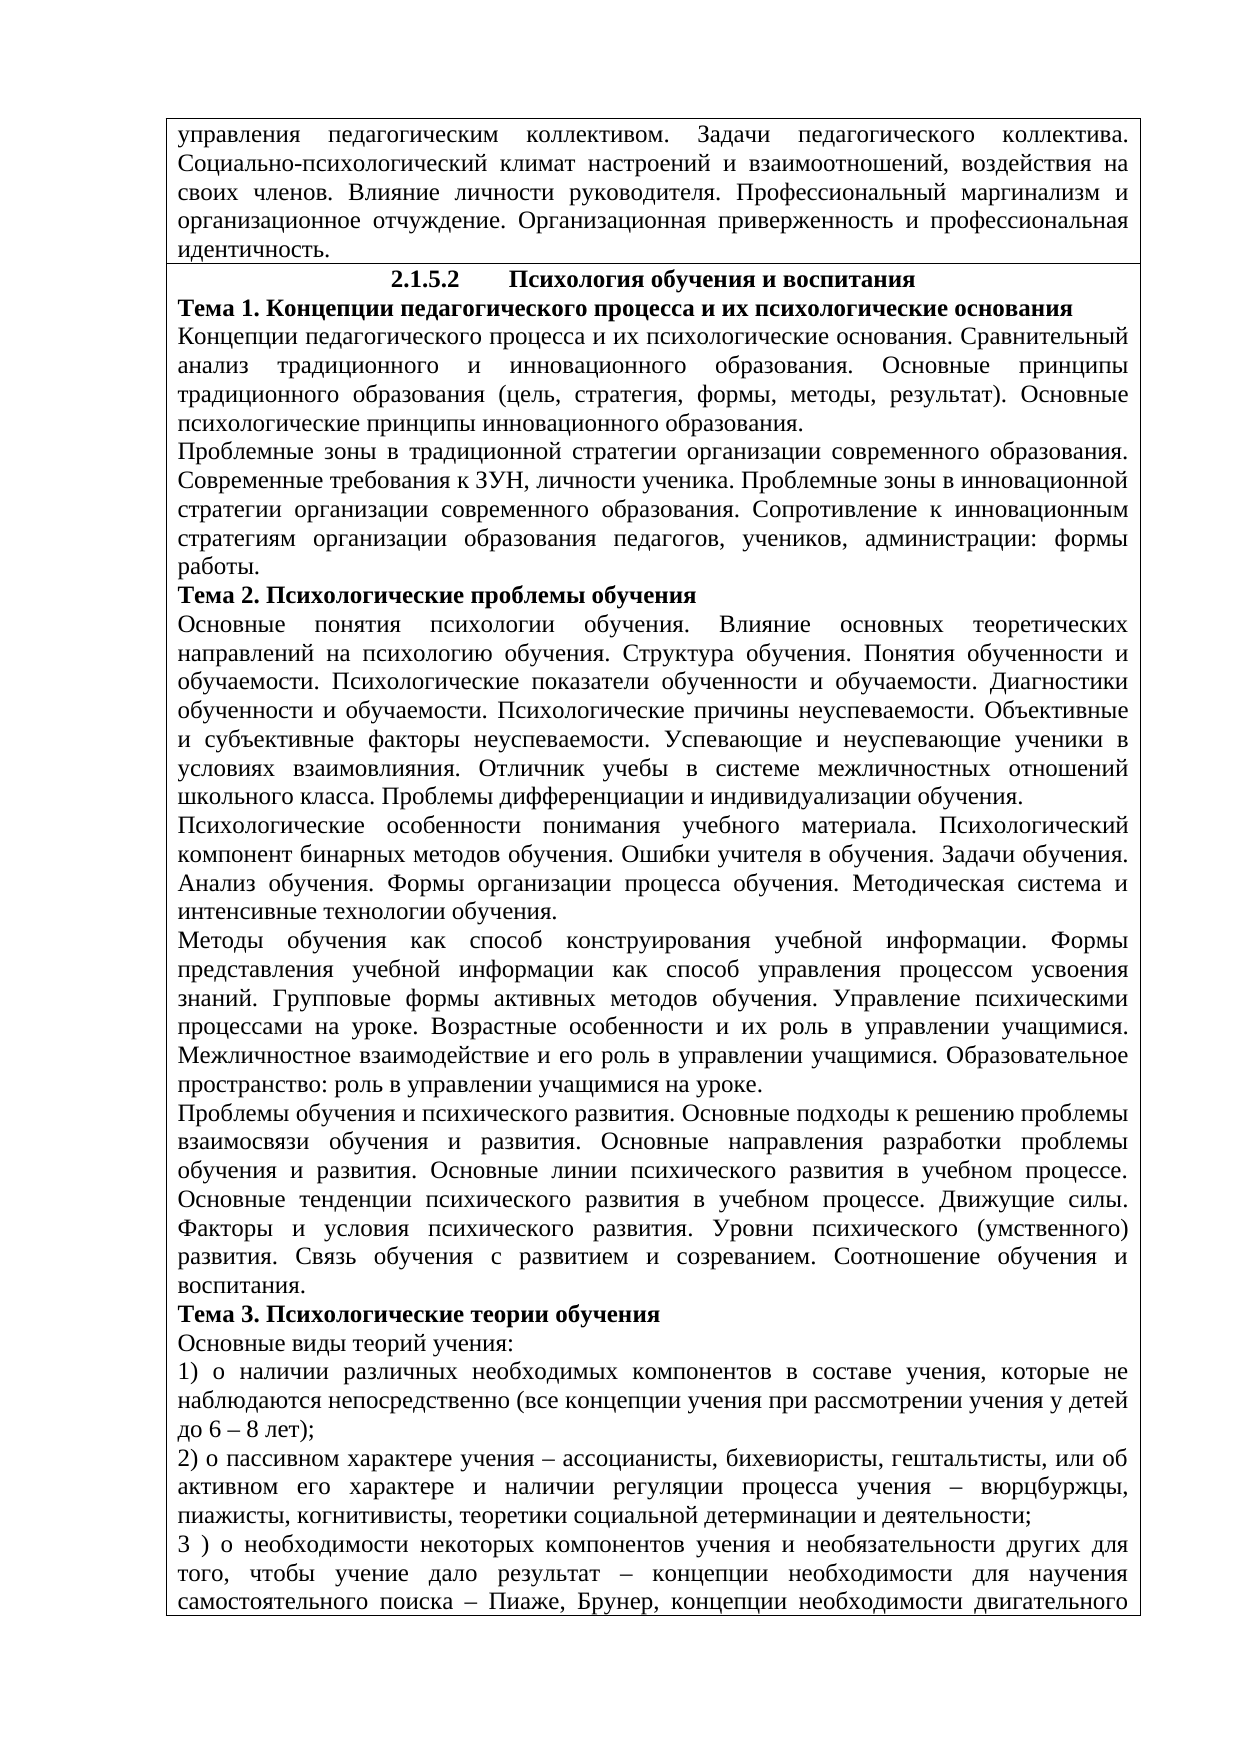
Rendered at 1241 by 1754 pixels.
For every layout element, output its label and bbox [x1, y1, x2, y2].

table_cell [167, 119, 1140, 263]
table_cell [167, 264, 1140, 1615]
